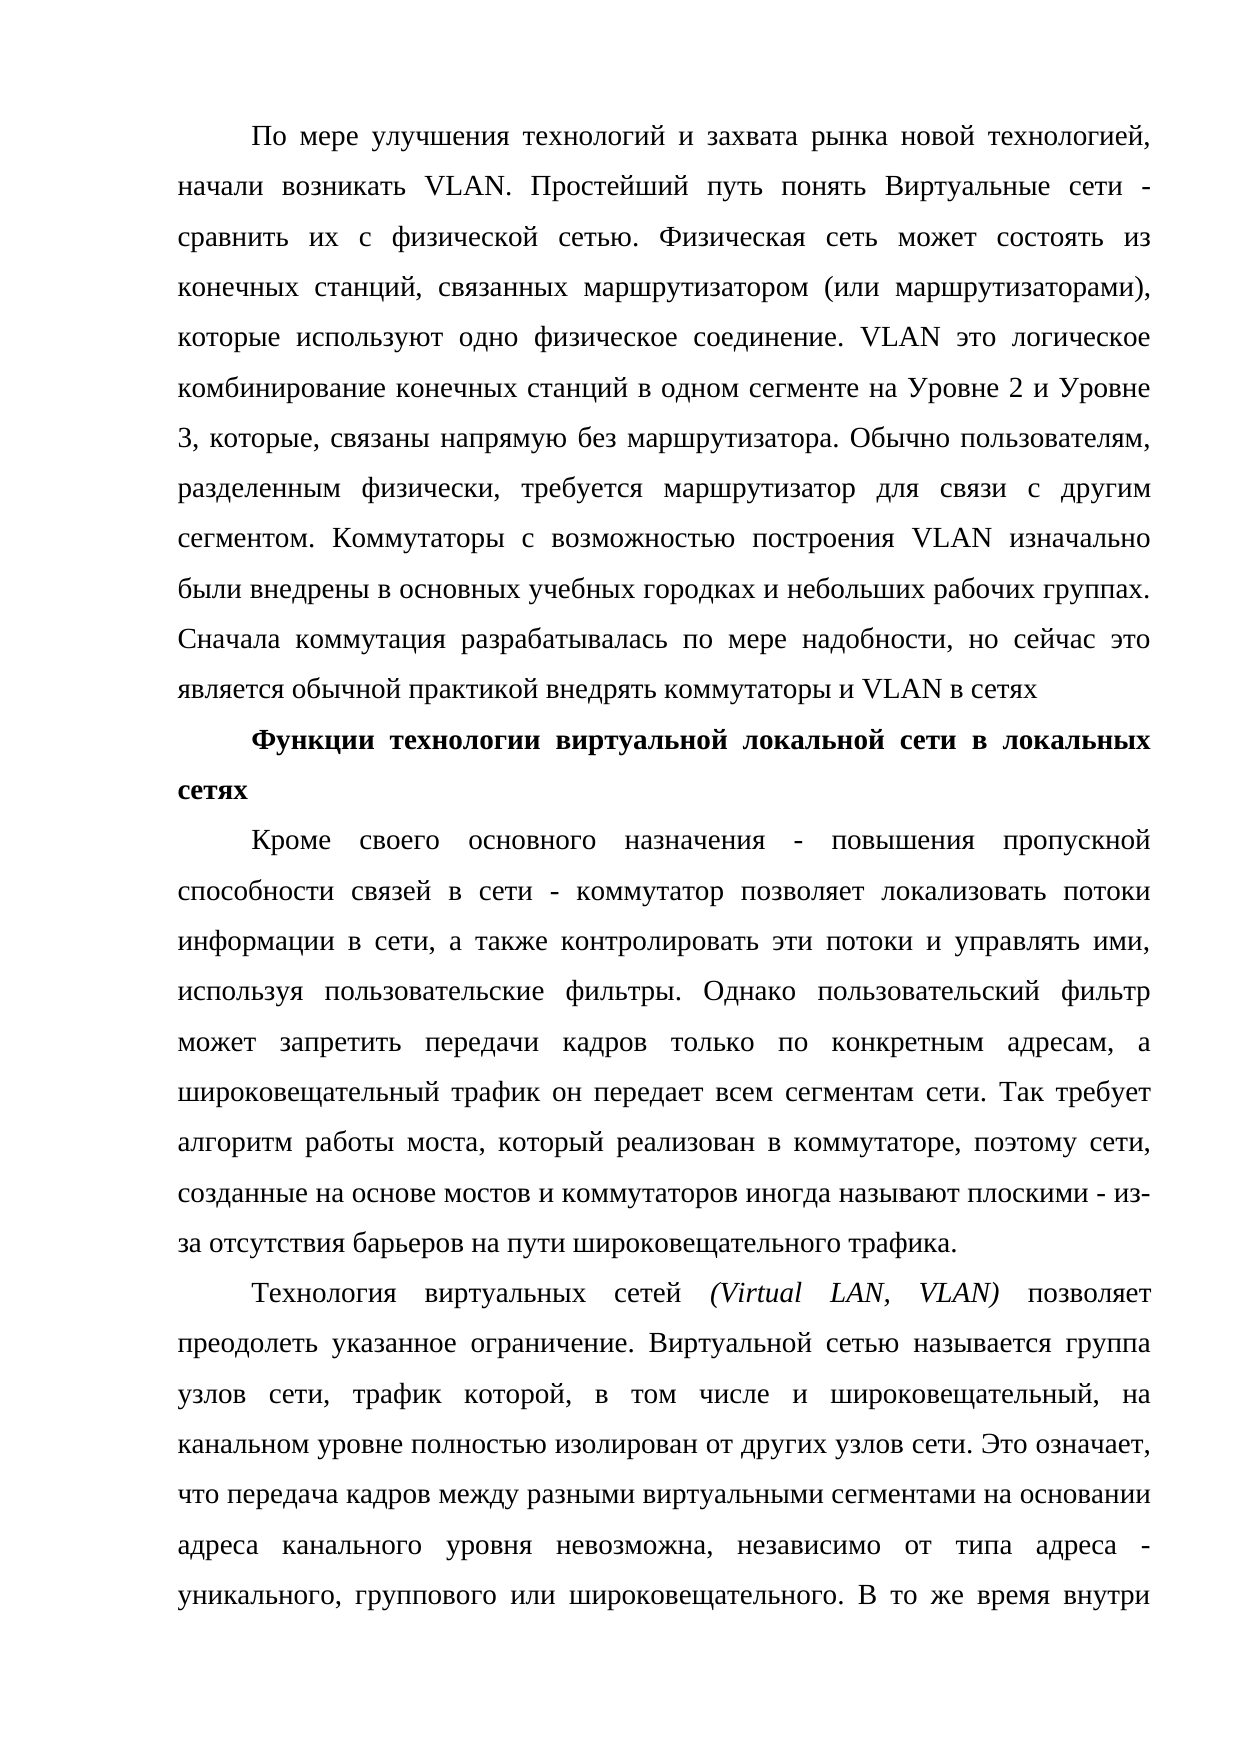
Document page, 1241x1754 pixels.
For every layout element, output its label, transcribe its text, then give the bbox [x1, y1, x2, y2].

text По мере улучшения технологий и захвата рынка новой технологией, начали возникать VLAN. Простейший путь понять Виртуальные сети - сравнить их с физической сетью. Физическая сеть может состоять из конечных станций, связанных маршрутизатором (или маршрутизаторами), которые используют одно физическое соединение. VLAN это логическое комбинирование конечных станций в одном сегменте на Уровне 2 и Уровне 3, которые, связаны напрямую без маршрутизатора. Обычно пользователям, разделенным физически, требуется маршрутизатор для связи с другим сегментом. Коммутаторы с возможностью построения VLAN изначально были внедрены в основных учебных городках и небольших рабочих группах. Сначала коммутация разрабатывалась по мере надобности, но сейчас это является обычной практикой внедрять коммутаторы и VLAN в сетях [177, 118, 1152, 705]
text Функции технологии виртуальной локальной сети в локальных сетях [177, 722, 1152, 806]
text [177, 1275, 1152, 1611]
text Кроме своего основного назначения - повышения пропускной способности связей в сети - коммутатор позволяет локализовать потоки информации в сети, а также контролировать эти потоки и управлять ими, используя пользовательские фильтры. Однако пользовательский фильтр может запретить передачи кадров только по конкретным адресам, а широковещательный трафик он передает всем сегментам сети. Так требует алгоритм работы моста, который реализован в коммутаторе, поэтому сети, созданные на основе мостов и коммутаторов иногда называют плоскими - из-за отсутствия барьеров на пути широковещательного трафика. [177, 822, 1152, 1258]
